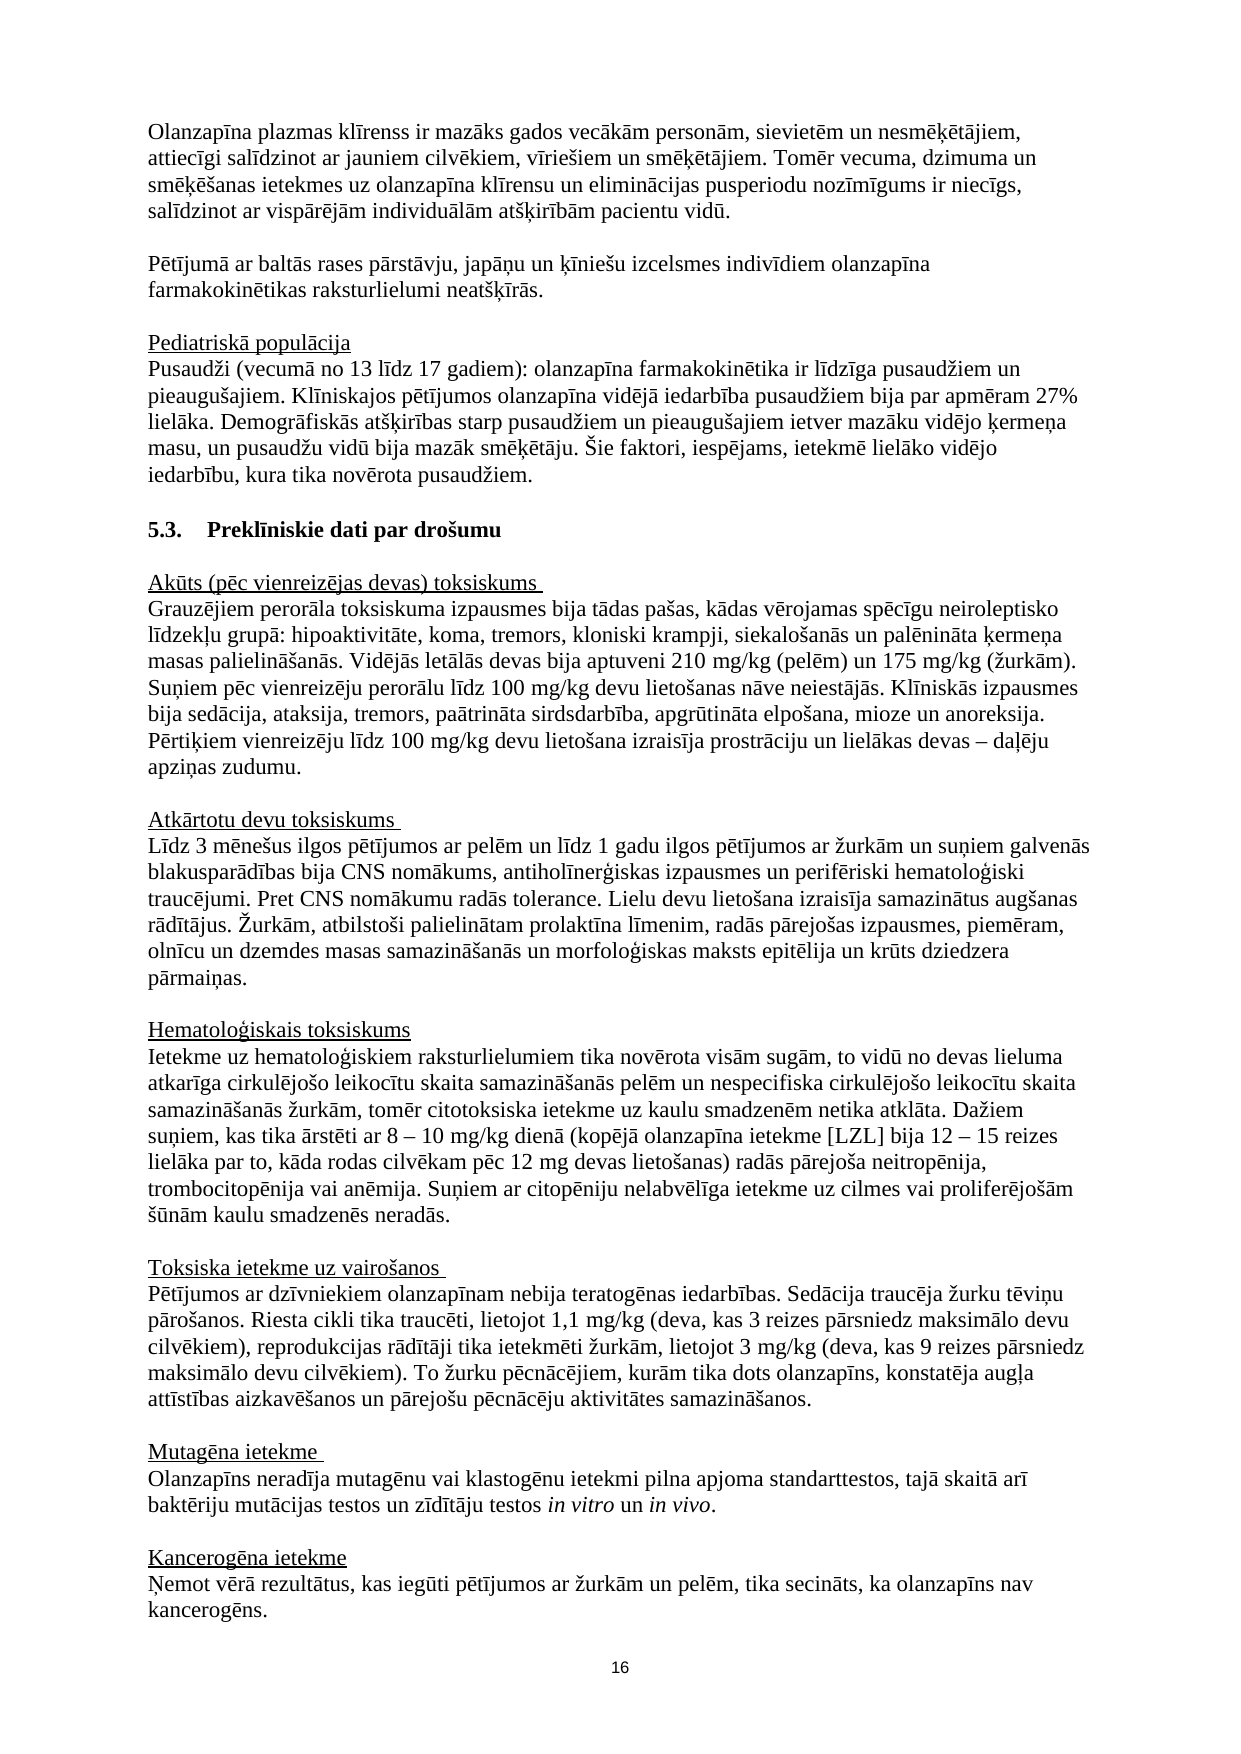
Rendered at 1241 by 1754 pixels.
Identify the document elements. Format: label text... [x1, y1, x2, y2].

text 5.3. Preklīniskie dati par drošumu [148, 516, 1092, 542]
subtitle Mutagēna ietekme [148, 1438, 1092, 1464]
text Grauzējiem perorāla toksiskuma izpausmes bija tādas pašas, kādas vērojamas spēcīgu neiroleptisko līdzekļu grupā: hipoaktivitāte, koma, tremors, kloniski krampji, siekalošanās un palēnināta ķermeņa masas palielināšanās. Vidējās letālās devas bija aptuveni 210 mg/kg (pelēm) un 175 mg/kg (žurkām). Suņiem pēc vienreizēju perorālu līdz 100 mg/kg devu lietošanas nāve neiestājās. Klīniskās izpausmes bija sedācija, ataksija, tremors, paātrināta sirdsdarbība, apgrūtināta elpošana, mioze un anoreksija. Pērtiķiem vienreizēju līdz 100 mg/kg devu lietošana izraisīja prostrāciju un lielākas devas – daļēju apziņas zudumu. [148, 595, 1092, 779]
subtitle Atkārtotu devu toksiskums [148, 806, 1092, 832]
subtitle Akūts (pēc vienreizējas devas) toksiskums [148, 568, 1092, 595]
text Pētījumos ar dzīvniekiem olanzapīnam nebija teratogēnas iedarbības. Sedācija traucēja žurku tēviņu pārošanos. Riesta cikli tika traucēti, lietojot 1,1 mg/kg (deva, kas 3 reizes pārsniedz maksimālo devu cilvēkiem), reprodukcijas rādītāji tika ietekmēti žurkām, lietojot 3 mg/kg (deva, kas 9 reizes pārsniedz maksimālo devu cilvēkiem). To žurku pēcnācējiem, kurām tika dots olanzapīns, konstatēja augļa attīstības aizkavēšanos un pārejošu pēcnācēju aktivitātes samazināšanos. [148, 1280, 1092, 1412]
text Olanzapīna plazmas klīrenss ir mazāks gados vecākām personām, sievietēm un nesmēķētājiem, attiecīgi salīdzinot ar jauniem cilvēkiem, vīriešiem un smēķētājiem. Tomēr vecuma, dzimuma un smēķēšanas ietekmes uz olanzapīna klīrensu un eliminācijas pusperiodu nozīmīgums ir niecīgs, salīdzinot ar vispārējām individuālām atšķirībām pacientu vidū. [148, 118, 1092, 223]
text Ņemot vērā rezultātus, kas iegūti pētījumos ar žurkām un pelēm, tika secināts, ka olanzapīns nav kancerogēns. [148, 1570, 1092, 1623]
text Pediatriskā populācija [148, 329, 1092, 355]
subtitle Toksiska ietekme uz vairošanos [148, 1254, 1092, 1280]
text Pusaudži (vecumā no 13 līdz 17 gadiem): olanzapīna farmakokinētika ir līdzīga pusaudžiem un pieaugušajiem. Klīniskajos pētījumos olanzapīna vidējā iedarbība pusaudžiem bija par apmēram 27% lielāka. Demogrāfiskās atšķirības starp pusaudžiem un pieaugušajiem ietver mazāku vidējo ķermeņa masu, un pusaudžu vidū bija mazāk smēķētāju. Šie faktori, iespējams, ietekmē lielāko vidējo iedarbību, kura tika novērota pusaudžiem. [148, 355, 1092, 487]
text Olanzapīns neradīja mutagēnu vai klastogēnu ietekmi pilna apjoma standarttestos, tajā skaitā arī baktēriju mutācijas testos un zīdītāju testos in vitro un in vivo. [148, 1464, 1092, 1517]
text Kancerogēna ietekme [148, 1544, 1092, 1570]
text Hematoloģiskais toksiskums [148, 1017, 1092, 1043]
text Līdz 3 mēnešus ilgos pētījumos ar pelēm un līdz 1 gadu ilgos pētījumos ar žurkām un suņiem galvenās blakusparādības bija CNS nomākums, antiholīnerģiskas izpausmes un perifēriski hematoloģiski traucējumi. Pret CNS nomākumu radās tolerance. Lielu devu lietošana izraisīja samazinātus augšanas rādītājus. Žurkām, atbilstoši palielinātam prolaktīna līmenim, radās pārejošas izpausmes, piemēram, olnīcu un dzemdes masas samazināšanās un morfoloģiskas maksts epitēlija un krūts dziedzera pārmaiņas. [148, 832, 1092, 990]
text Pētījumā ar baltās rases pārstāvju, japāņu un ķīniešu izcelsmes indivīdiem olanzapīna farmakokinētikas raksturlielumi neatšķīrās. [148, 250, 1092, 303]
text Ietekme uz hematoloģiskiem raksturlielumiem tika novērota visām sugām, to vidū no devas lieluma atkarīga cirkulējošo leikocītu skaita samazināšanās pelēm un nespecifiska cirkulējošo leikocītu skaita samazināšanās žurkām, tomēr citotoksiska ietekme uz kaulu smadzenēm netika atklāta. Dažiem suņiem, kas tika ārstēti ar 8 – 10 mg/kg dienā (kopējā olanzapīna ietekme [LZL] bija 12 – 15 reizes lielāka par to, kāda rodas cilvēkam pēc 12 mg devas lietošanas) radās pārejoša neitropēnija, trombocitopēnija vai anēmija. Suņiem ar citopēniju nelabvēlīga ietekme uz cilmes vai proliferējošām šūnām kaulu smadzenēs neradās. [148, 1043, 1092, 1227]
